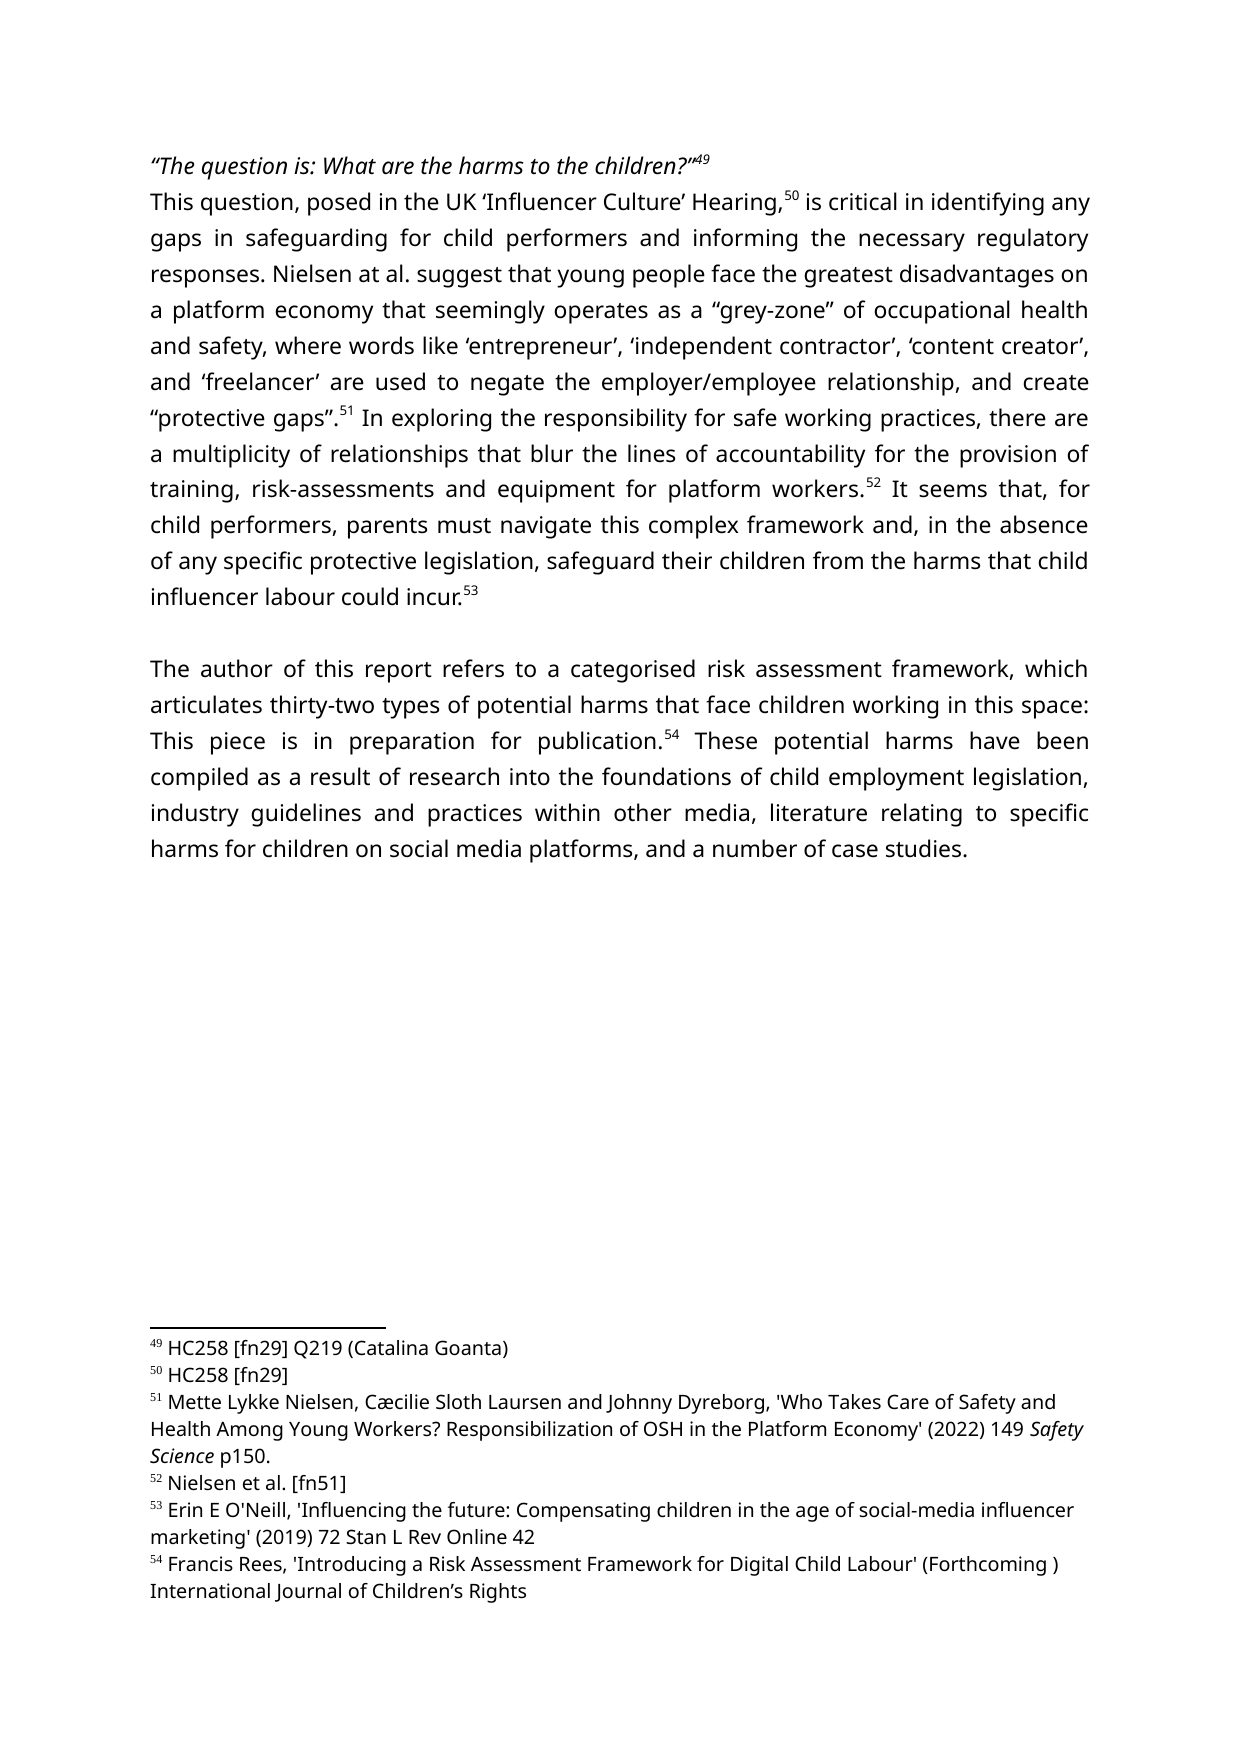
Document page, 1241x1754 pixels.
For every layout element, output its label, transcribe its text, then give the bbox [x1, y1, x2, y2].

text “The question is: What are the harms to the children?” [150, 150, 1090, 181]
text This question, posed in the UK ‘Influencer Culture’ Hearing, is critical in identifying any gaps in safeguarding for child performers and informing the necessary regulatory responses. Nielsen at al. suggest that young people face the greatest disadvantages on a platform economy that seemingly operates as a “grey-zone” of occupational health and safety, where words like ‘entrepreneur’, ‘independent contractor’, ‘content creator’, and ‘freelancer’ are used to negate the employer/employee relationship, and create “protective gaps”. In exploring the responsibility for safe working practices, there are a multiplicity of relationships that blur the lines of accountability for the provision of training, risk-assessments and equipment for platform workers. It seems that, for child performers, parents must navigate this complex framework and, in the absence of any specific protective legislation, safeguard their children from the harms that child influencer labour could incur. [150, 186, 1090, 612]
text The author of this report refers to a categorised risk assessment framework, which articulates thirty-two types of potential harms that face children working in this space: This piece is in preparation for publication. These potential harms have been compiled as a result of research into the foundations of child employment legislation, industry guidelines and practices within other media, literature relating to specific harms for children on social media platforms, and a number of case studies. [150, 653, 1090, 864]
